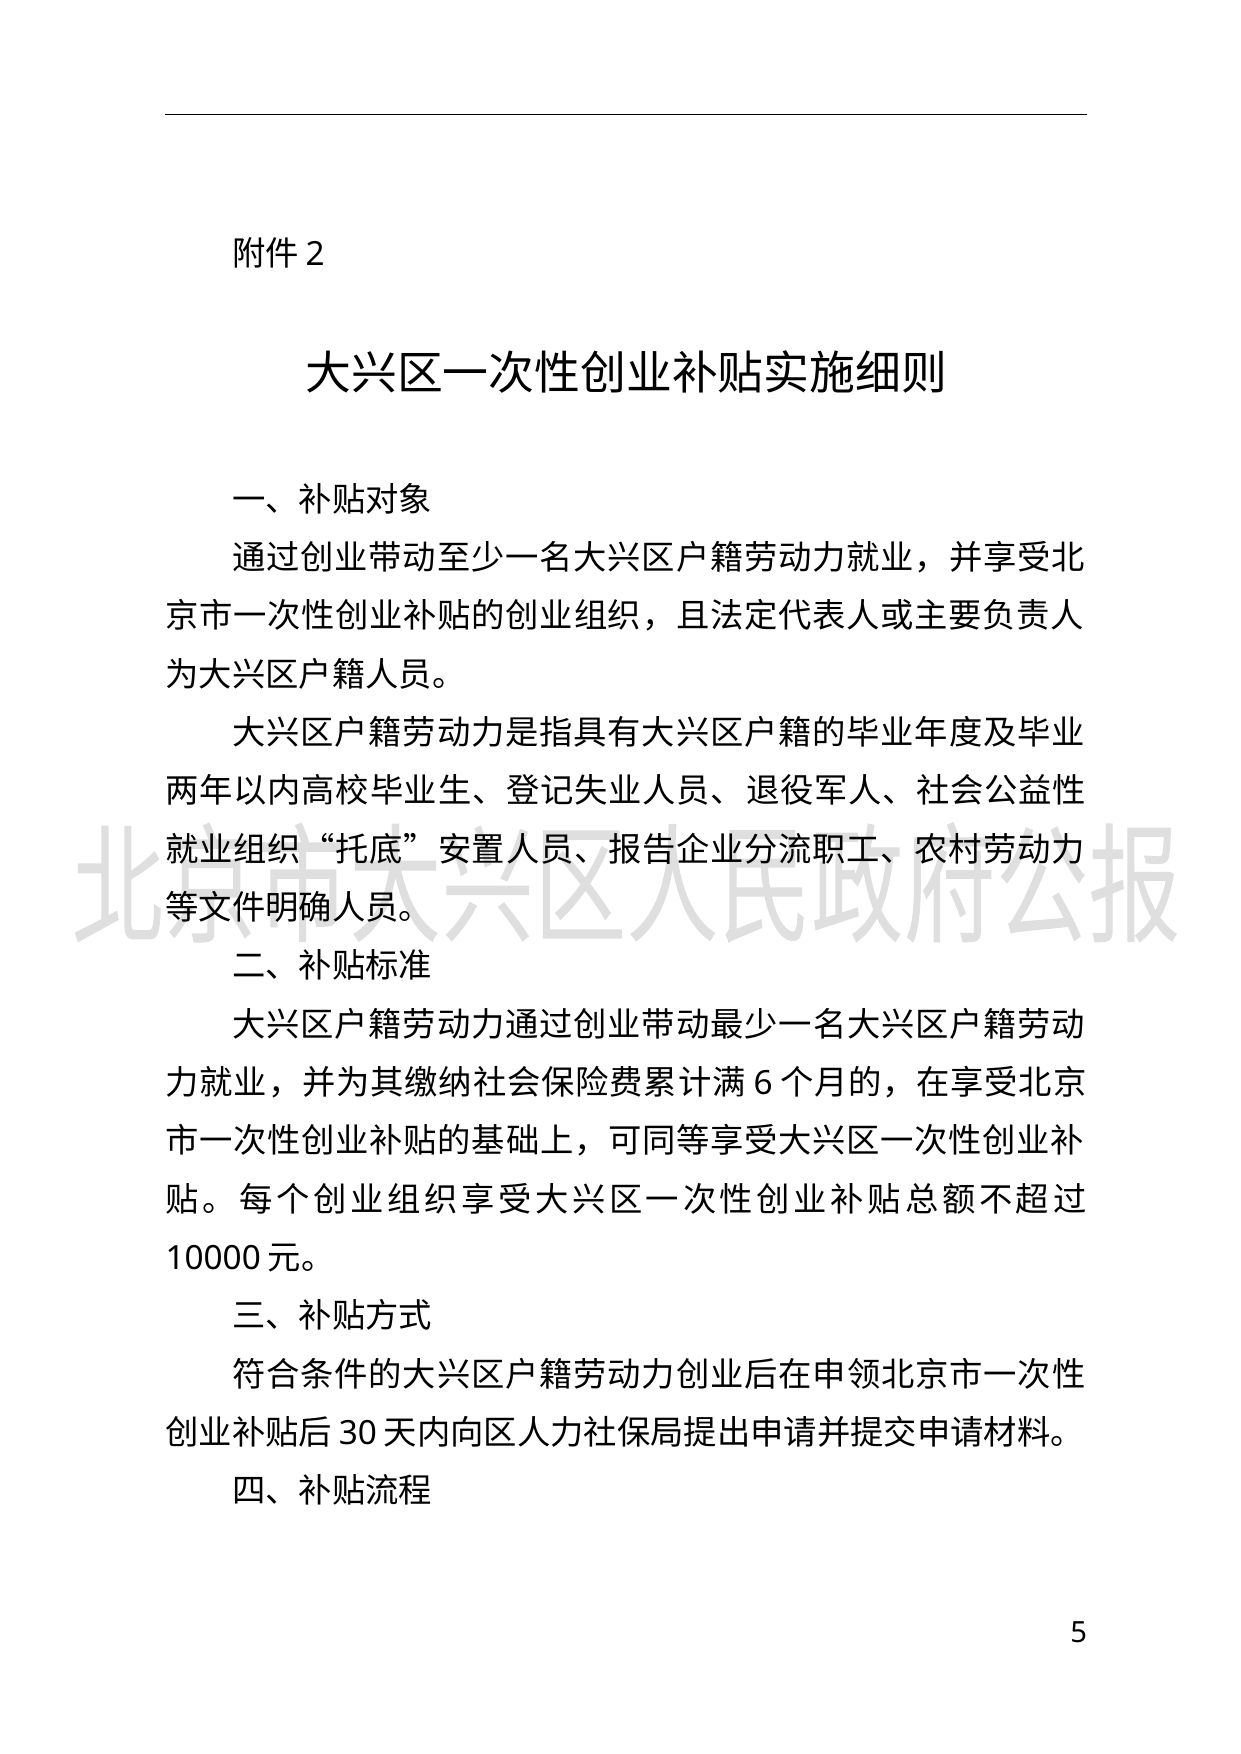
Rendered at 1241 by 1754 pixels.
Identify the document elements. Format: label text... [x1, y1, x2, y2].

text 符合条件的大兴区户籍劳动力创业后在申领北京市一次性创业补贴后30天内向区人力社保局提出申请并提交申请材料。 [165, 1339, 1087, 1456]
text 2.本细则自印发之日起执行至2023年12月31日止，2021年1月1日至印发之日期间符合本细则要求的参照本细则执行。附件2 [165, 218, 1087, 277]
text 大兴区户籍劳动力通过创业带动最少一名大兴区户籍劳动力就业，并为其缴纳社会保险费累计满6个月的，在享受北京市一次性创业补贴的基础上，可同等享受大兴区一次性创业补贴。每个创业组织享受大兴区一次性创业补贴总额不超过10000元。 [165, 989, 1087, 1281]
text 通过创业带动至少一名大兴区户籍劳动力就业，并享受北京市一次性创业补贴的创业组织，且法定代表人或主要负责人为大兴区户籍人员。 [165, 523, 1087, 698]
text 二、补贴标准 [165, 931, 1087, 989]
text 四、补贴流程 [165, 1456, 1087, 1514]
text 三、补贴方式 [165, 1281, 1087, 1339]
text 大兴区户籍劳动力是指具有大兴区户籍的毕业年度及毕业两年以内高校毕业生、登记失业人员、退役军人、社会公益性就业组织“托底”安置人员、报告企业分流职工、农村劳动力等文件明确人员。 [165, 698, 1087, 931]
text 大兴区一次性创业补贴实施细则 [165, 339, 1087, 402]
text 一、补贴对象 [165, 464, 1087, 523]
